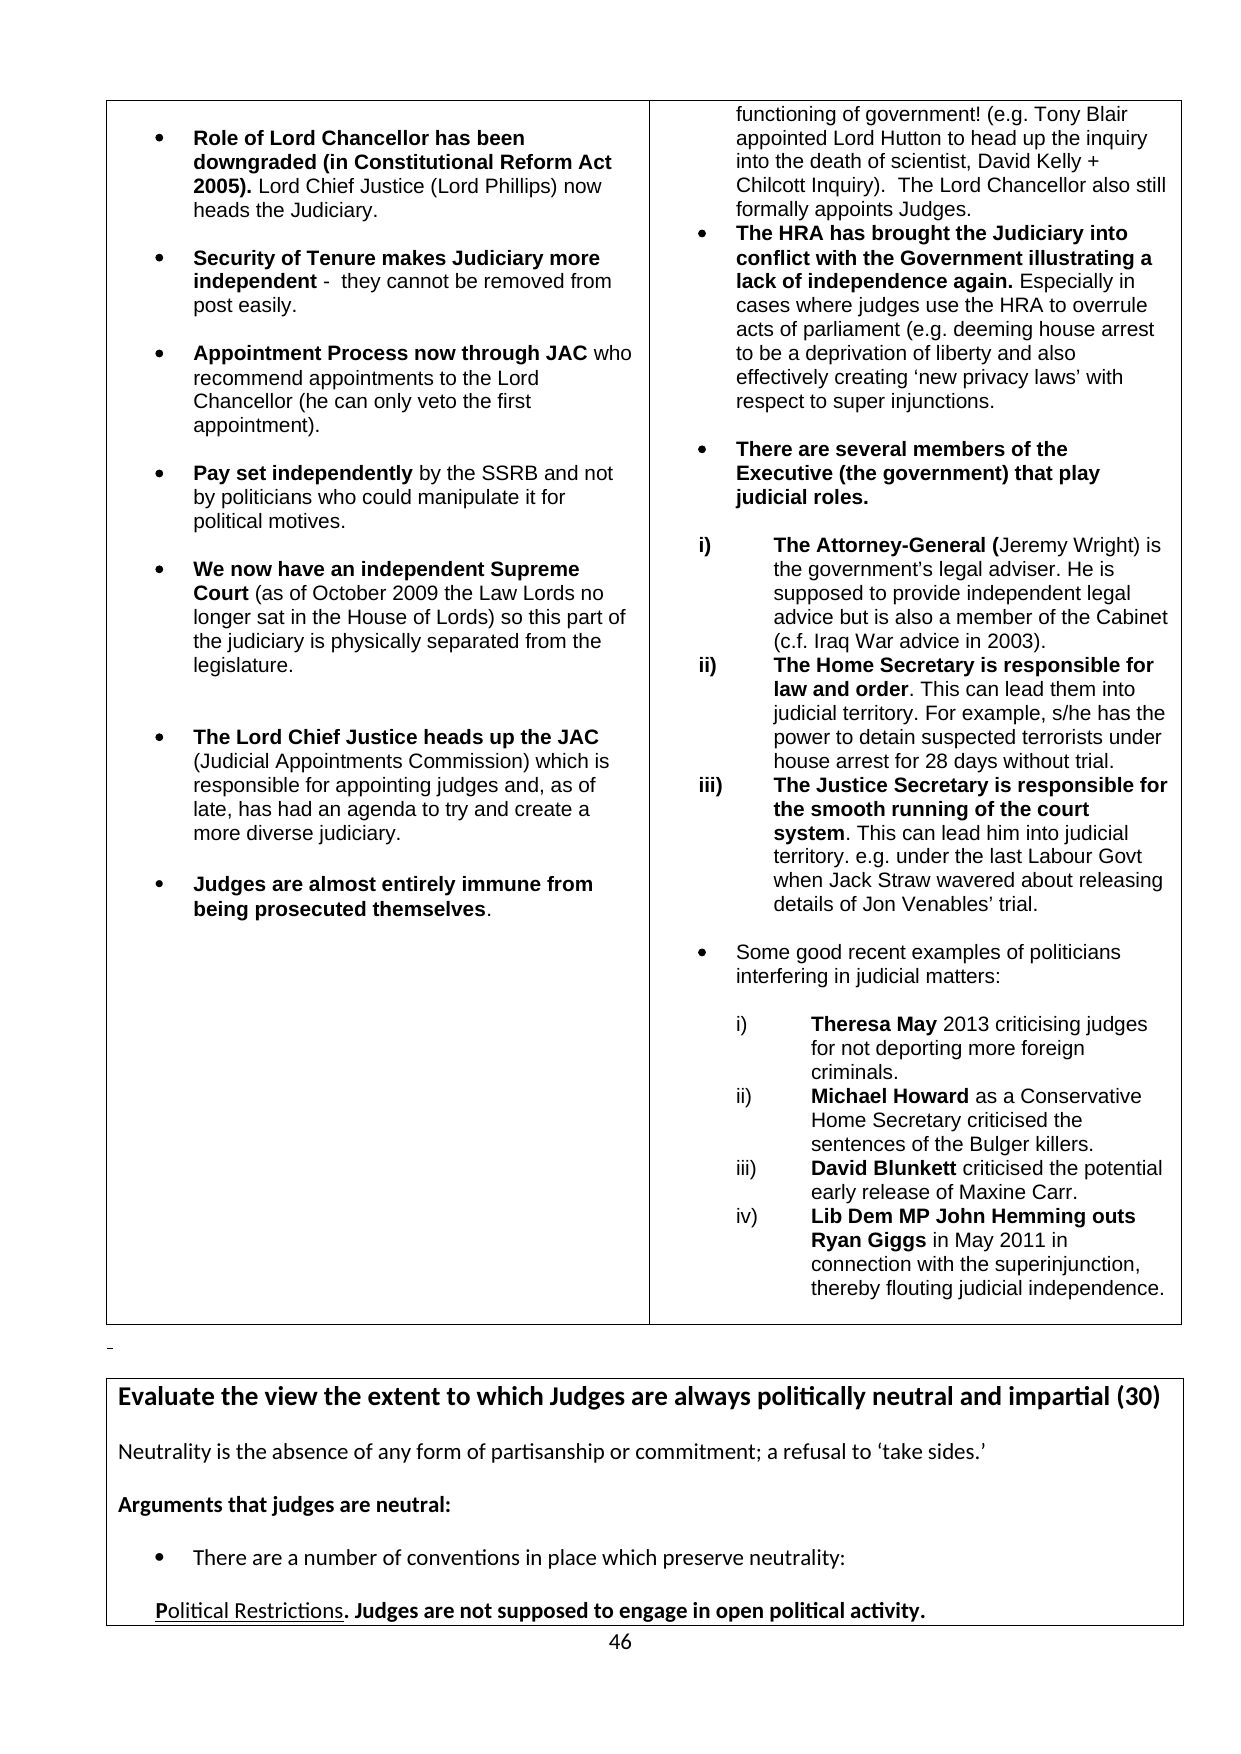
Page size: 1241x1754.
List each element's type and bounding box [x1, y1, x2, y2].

table_cell [650, 101, 1181, 1324]
table_header [107, 1379, 1183, 1624]
table_cell [107, 101, 649, 1324]
